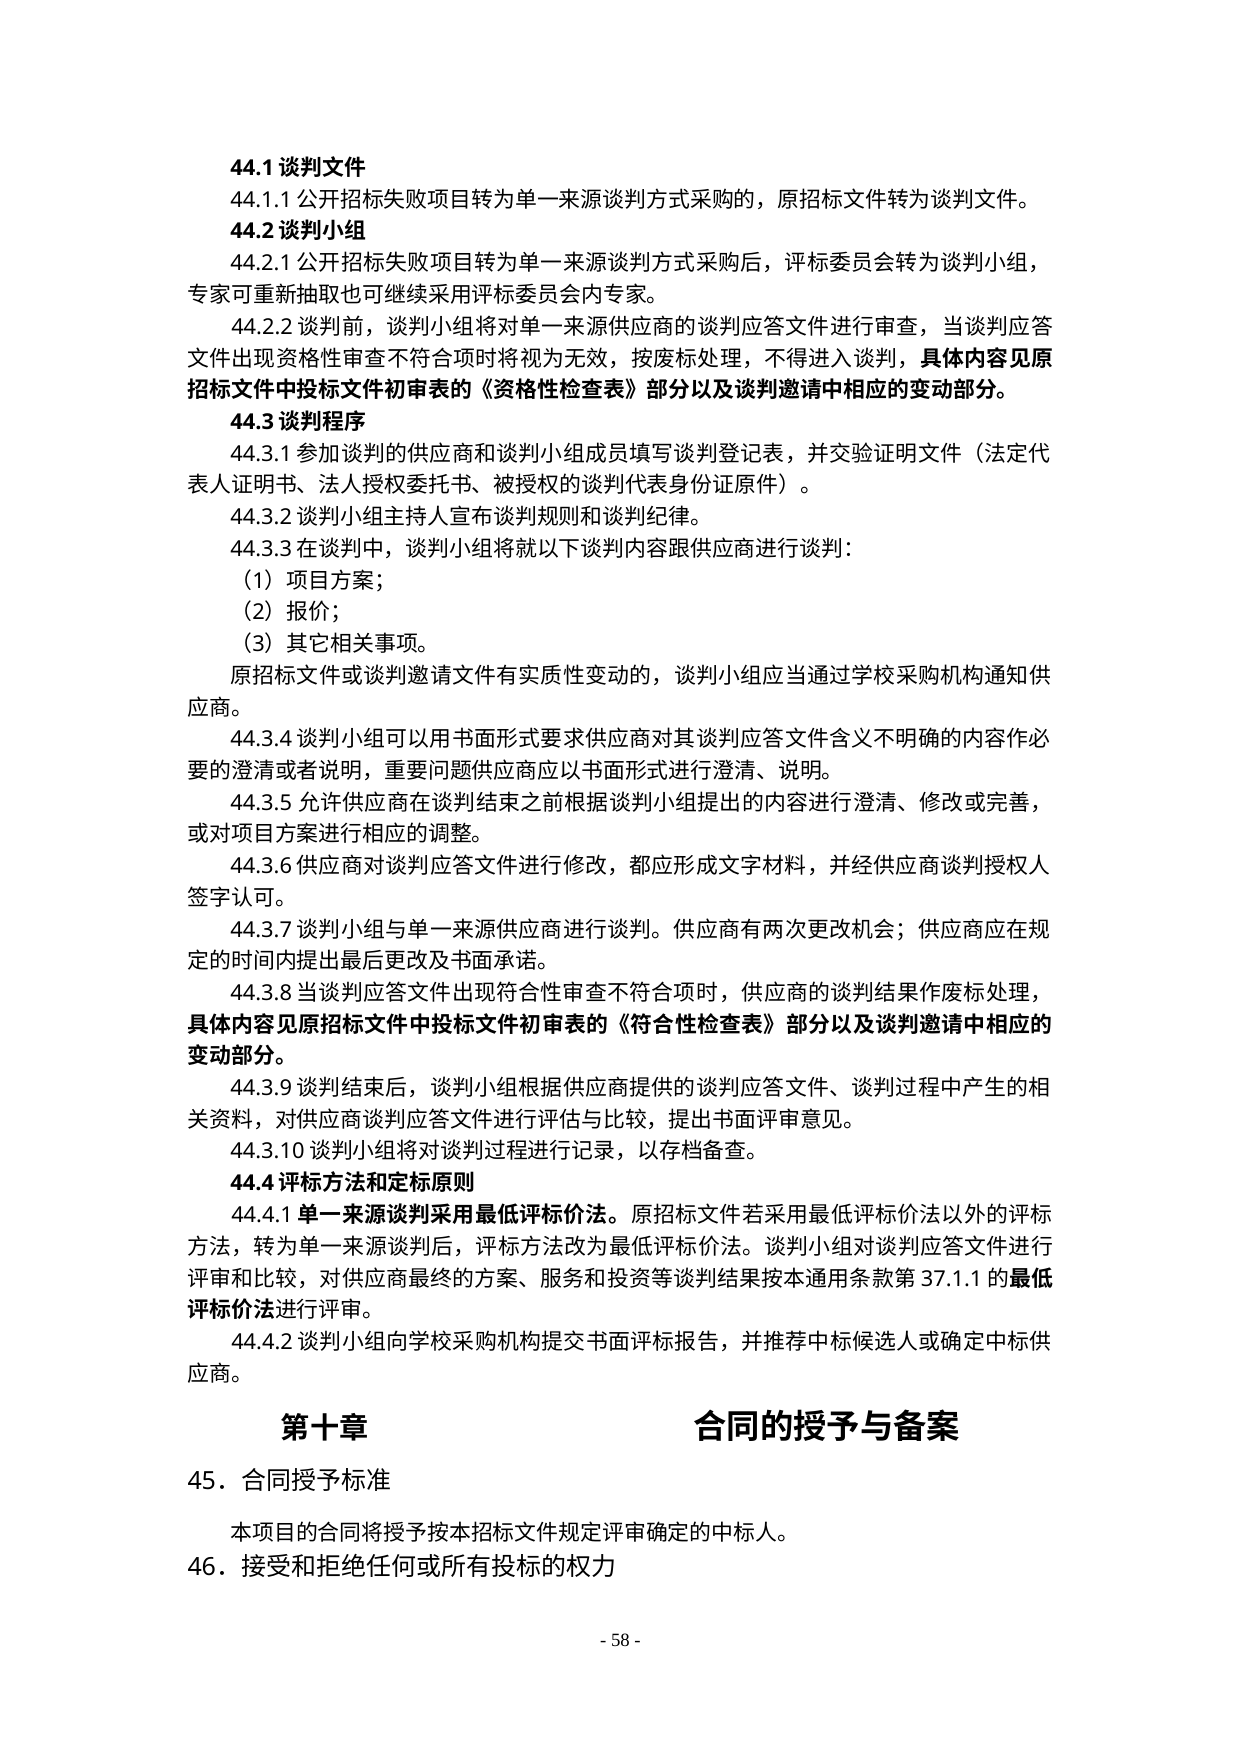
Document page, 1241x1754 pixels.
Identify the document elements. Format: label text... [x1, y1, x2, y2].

text 45．合同授予标准 [187, 1461, 1053, 1497]
text 原招标文件或谈判邀请文件有实质性变动的，谈判小组应当通过学校采购机构通知供应商。 [187, 658, 1053, 721]
text 44.3.10谈判小组将对谈判过程进行记录，以存档备查。 [187, 1133, 1053, 1165]
text 44.3.8当谈判应答文件出现符合性审查不符合项时，供应商的谈判结果作废标处理，具体内容见原招标文件中投标文件初审表的《符合性检查表》部分以及谈判邀请中相应的变动部分。 [187, 975, 1053, 1070]
text 46．接受和拒绝任何或所有投标的权力 [187, 1547, 1053, 1583]
text 44.4.1单一来源谈判采用最低评标价法。原招标文件若采用最低评标价法以外的评标方法，转为单一来源谈判后，评标方法改为最低评标价法。谈判小组对谈判应答文件进行评审和比较，对供应商最终的方案、服务和投资等谈判结果按本通用条款第37.1.1的最低评标价法进行评审。 [187, 1197, 1053, 1324]
text 44.3.6供应商对谈判应答文件进行修改，都应形成文字材料，并经供应商谈判授权人签字认可。 [187, 848, 1053, 912]
text 44.3.7谈判小组与单一来源供应商进行谈判。供应商有两次更改机会；供应商应在规定的时间内提出最后更改及书面承诺。 [187, 912, 1053, 975]
text 44.3.9谈判结束后，谈判小组根据供应商提供的谈判应答文件、谈判过程中产生的相关资料，对供应商谈判应答文件进行评估与比较，提出书面评审意见。 [187, 1070, 1053, 1133]
text 本项目的合同将授予按本招标文件规定评审确定的中标人。 [187, 1515, 1053, 1547]
text 44.4.2谈判小组向学校采购机构提交书面评标报告，并推荐中标候选人或确定中标供应商。 [187, 1324, 1053, 1387]
text 44.1谈判文件 [187, 150, 1053, 182]
list 合同的授予与备案 [187, 1400, 1053, 1448]
text 44.1.1公开招标失败项目转为单一来源谈判方式采购的，原招标文件转为谈判文件。 [187, 182, 1053, 213]
text 44.4评标方法和定标原则 [187, 1165, 1053, 1197]
text （1）项目方案； [187, 563, 1053, 594]
text 44.3.4谈判小组可以用书面形式要求供应商对其谈判应答文件含义不明确的内容作必要的澄清或者说明，重要问题供应商应以书面形式进行澄清、说明。 [187, 721, 1053, 785]
text （3）其它相关事项。 [187, 626, 1053, 658]
text 44.2.1公开招标失败项目转为单一来源谈判方式采购后，评标委员会转为谈判小组，专家可重新抽取也可继续采用评标委员会内专家。 [187, 245, 1053, 309]
text 44.3.3在谈判中，谈判小组将就以下谈判内容跟供应商进行谈判： [187, 531, 1053, 563]
text 44.3.1参加谈判的供应商和谈判小组成员填写谈判登记表，并交验证明文件（法定代表人证明书、法人授权委托书、被授权的谈判代表身份证原件）。 [187, 436, 1053, 499]
text 44.3谈判程序 [187, 404, 1053, 436]
text 44.2.2谈判前，谈判小组将对单一来源供应商的谈判应答文件进行审查，当谈判应答文件出现资格性审查不符合项时将视为无效，按废标处理，不得进入谈判，具体内容见原招标文件中投标文件初审表的《资格性检查表》部分以及谈判邀请中相应的变动部分。 [187, 309, 1053, 404]
text 44.2谈判小组 [187, 213, 1053, 245]
text 44.3.5 允许供应商在谈判结束之前根据谈判小组提出的内容进行澄清、修改或完善，或对项目方案进行相应的调整。 [187, 785, 1053, 848]
text 44.3.2谈判小组主持人宣布谈判规则和谈判纪律。 [187, 499, 1053, 531]
text （2）报价； [187, 594, 1053, 626]
